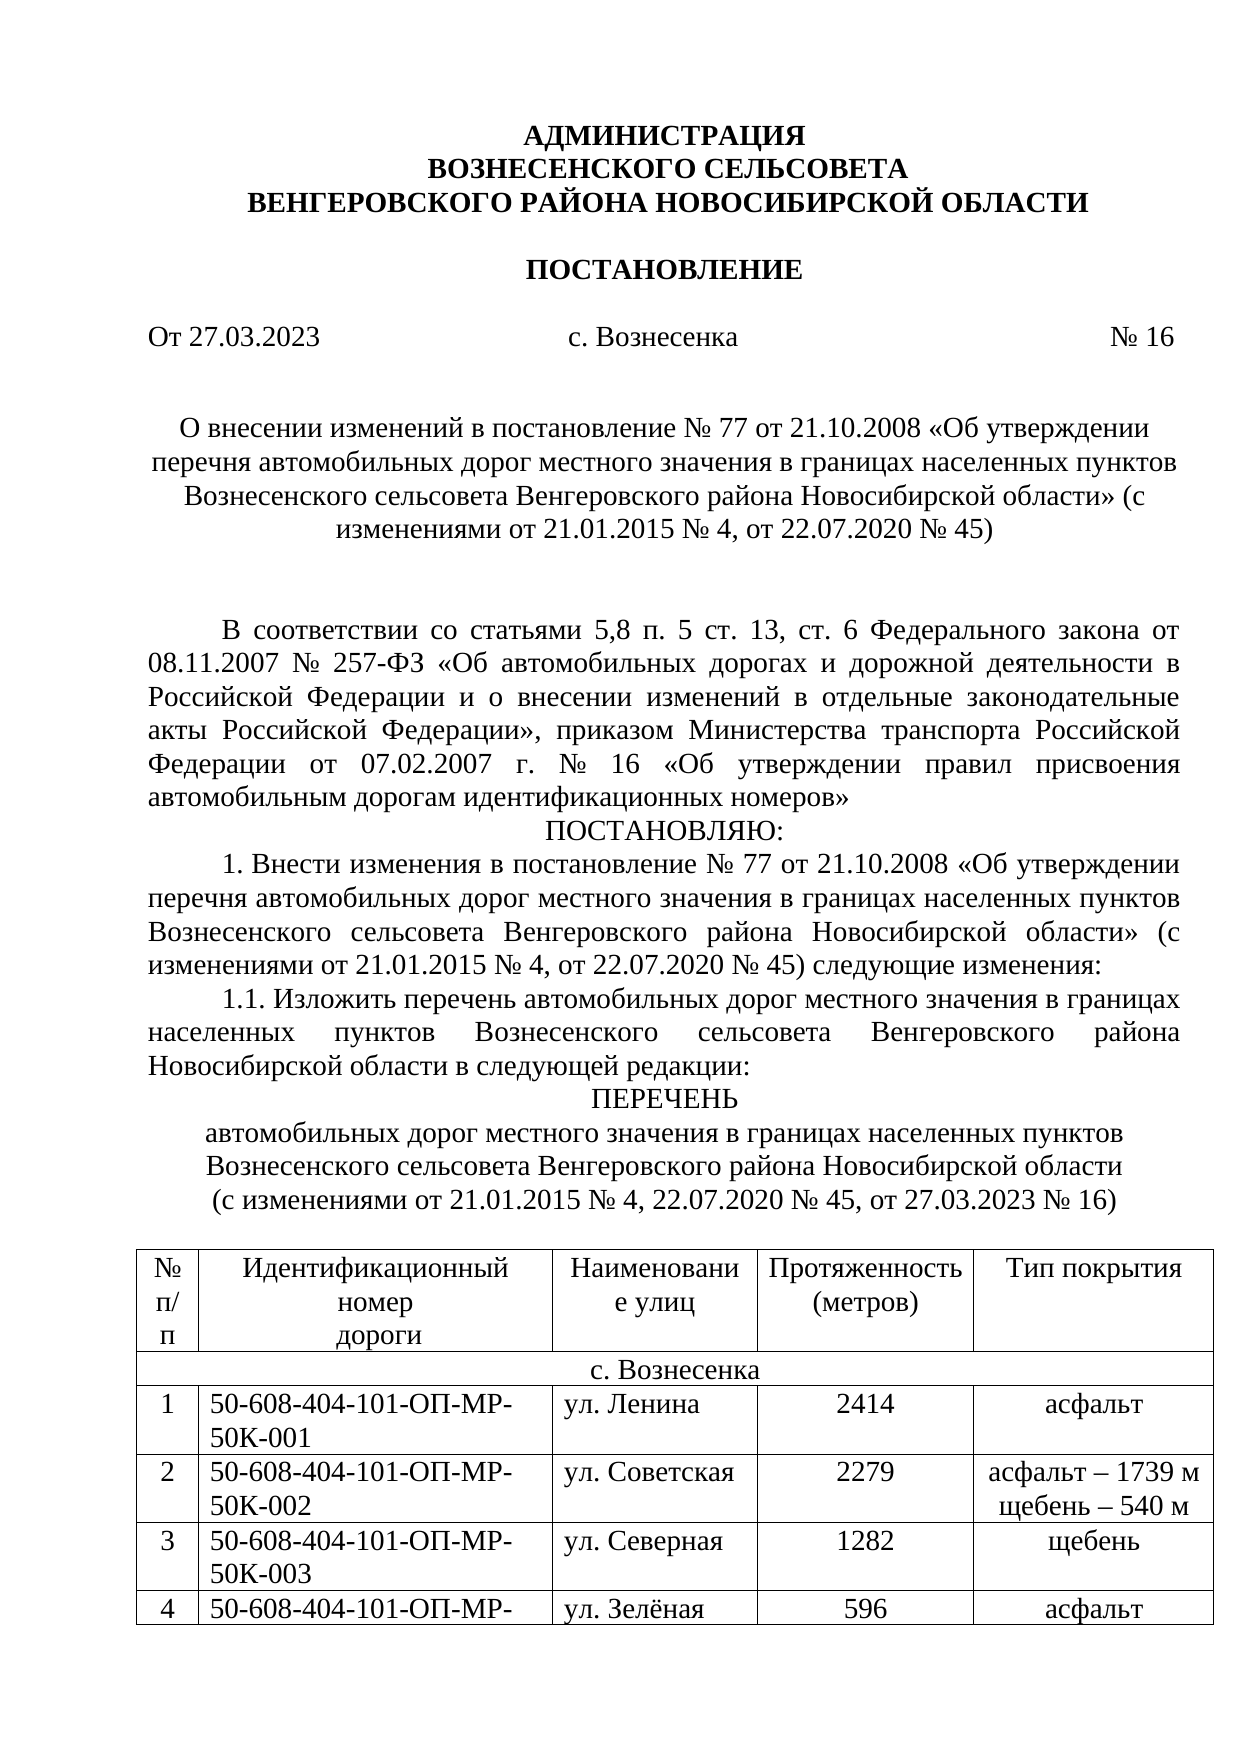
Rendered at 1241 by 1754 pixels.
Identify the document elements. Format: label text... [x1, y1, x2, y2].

text В соответствии со статьями 5,8 п. 5 ст. 13, ст. 6 Федерального закона от 08.11.2007 № 257-ФЗ «Об автомобильных дорогах и дорожной деятельности в Российской Федерации и о внесении изменений в отдельные законодательные акты Российской Федерации», приказом Министерства транспорта Российской Федерации от 07.02.2007 г. № 16 «Об утверждении правил присвоения автомобильным дорогам идентификационных номеров» [148, 612, 1181, 813]
table_cell ул. Северная [553, 1523, 757, 1590]
text Вознесенского сельсовета Венгеровского района Новосибирской области» (с изменениями от 21.01.2015 № 4, от 22.07.2020 № 45) [148, 478, 1181, 545]
table_cell ул. Зелёная [553, 1591, 757, 1624]
table_cell 50-608-404-101-ОП-МР-50К-002 [199, 1455, 552, 1522]
text автомобильных дорог местного значения в границах населенных пунктов [148, 1115, 1181, 1148]
table_cell 596 [758, 1591, 973, 1624]
table_header Протяженность (метров) [758, 1250, 973, 1351]
text ВОЗНЕСЕНСКОГО СЕЛЬСОВЕТА [148, 152, 1181, 185]
text (с изменениями от 21.01.2015 № 4, 22.07.2020 № 45, от 27.03.2023 № 16) [148, 1182, 1181, 1216]
table_cell 1 [137, 1386, 198, 1453]
table_header Наименование улиц [553, 1250, 757, 1351]
table_header Тип покрытия [974, 1250, 1213, 1351]
table_cell асфальт – 1739 м щебень – 540 м [974, 1455, 1213, 1522]
table_header № п/п [137, 1250, 198, 1351]
table_cell 3 [137, 1523, 198, 1590]
table_cell ул. Советская [553, 1455, 757, 1522]
text Вознесенского сельсовета Венгеровского района Новосибирской области [148, 1148, 1181, 1182]
table_cell 2279 [758, 1455, 973, 1522]
text ПОСТАНОВЛЯЮ: [148, 813, 1181, 847]
text ВЕНГЕРОВСКОГО РАЙОНА НОВОСИБИРСКОЙ ОБЛАСТИ ПОСТАНОВЛЕНИЕ [148, 185, 1181, 286]
table_cell ул. Ленина [553, 1386, 757, 1453]
table_cell щебень [974, 1523, 1213, 1590]
text 1.1. Изложить перечень автомобильных дорог местного значения в границах населенных пунктов Вознесенского сельсовета Венгеровского района Новосибирской области в следующей редакции: [148, 981, 1181, 1081]
text перечня автомобильных дорог местного значения в границах населенных пунктов [148, 444, 1181, 478]
text О внесении изменений в постановление № 77 от 21.10.2008 «Об утверждении [148, 411, 1181, 444]
table_cell 1282 [758, 1523, 973, 1590]
text АДМИНИСТРАЦИЯ [148, 118, 1181, 152]
table_cell 2414 [758, 1386, 973, 1453]
table_cell с. Вознесенка [137, 1352, 1213, 1385]
table_cell асфальт [974, 1591, 1213, 1624]
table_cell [199, 1591, 552, 1624]
table_cell 4 [137, 1591, 198, 1624]
table_header Идентификационный номер дороги [199, 1250, 552, 1351]
table_cell 50-608-404-101-ОП-МР-50К-003 [199, 1523, 552, 1590]
text От 27.03.2023 с. Вознесенка № 16 [148, 319, 1181, 353]
table_cell асфальт [974, 1386, 1213, 1453]
table_cell 2 [137, 1455, 198, 1522]
table_cell 50-608-404-101-ОП-МР-50К-001 [199, 1386, 552, 1453]
text ПЕРЕЧЕНЬ [148, 1081, 1181, 1115]
list Внести изменения в постановление № 77 от 21.10.2008 «Об утверждении перечня автомобильных дорог местного значения в границах населенных пунктов Вознесенского сельсовета Венгеровского района Новосибирской области» (с изменениями от 21.01.2015 № 4, от 22.07.2020 № 45) следующие изменения: [148, 847, 1181, 981]
